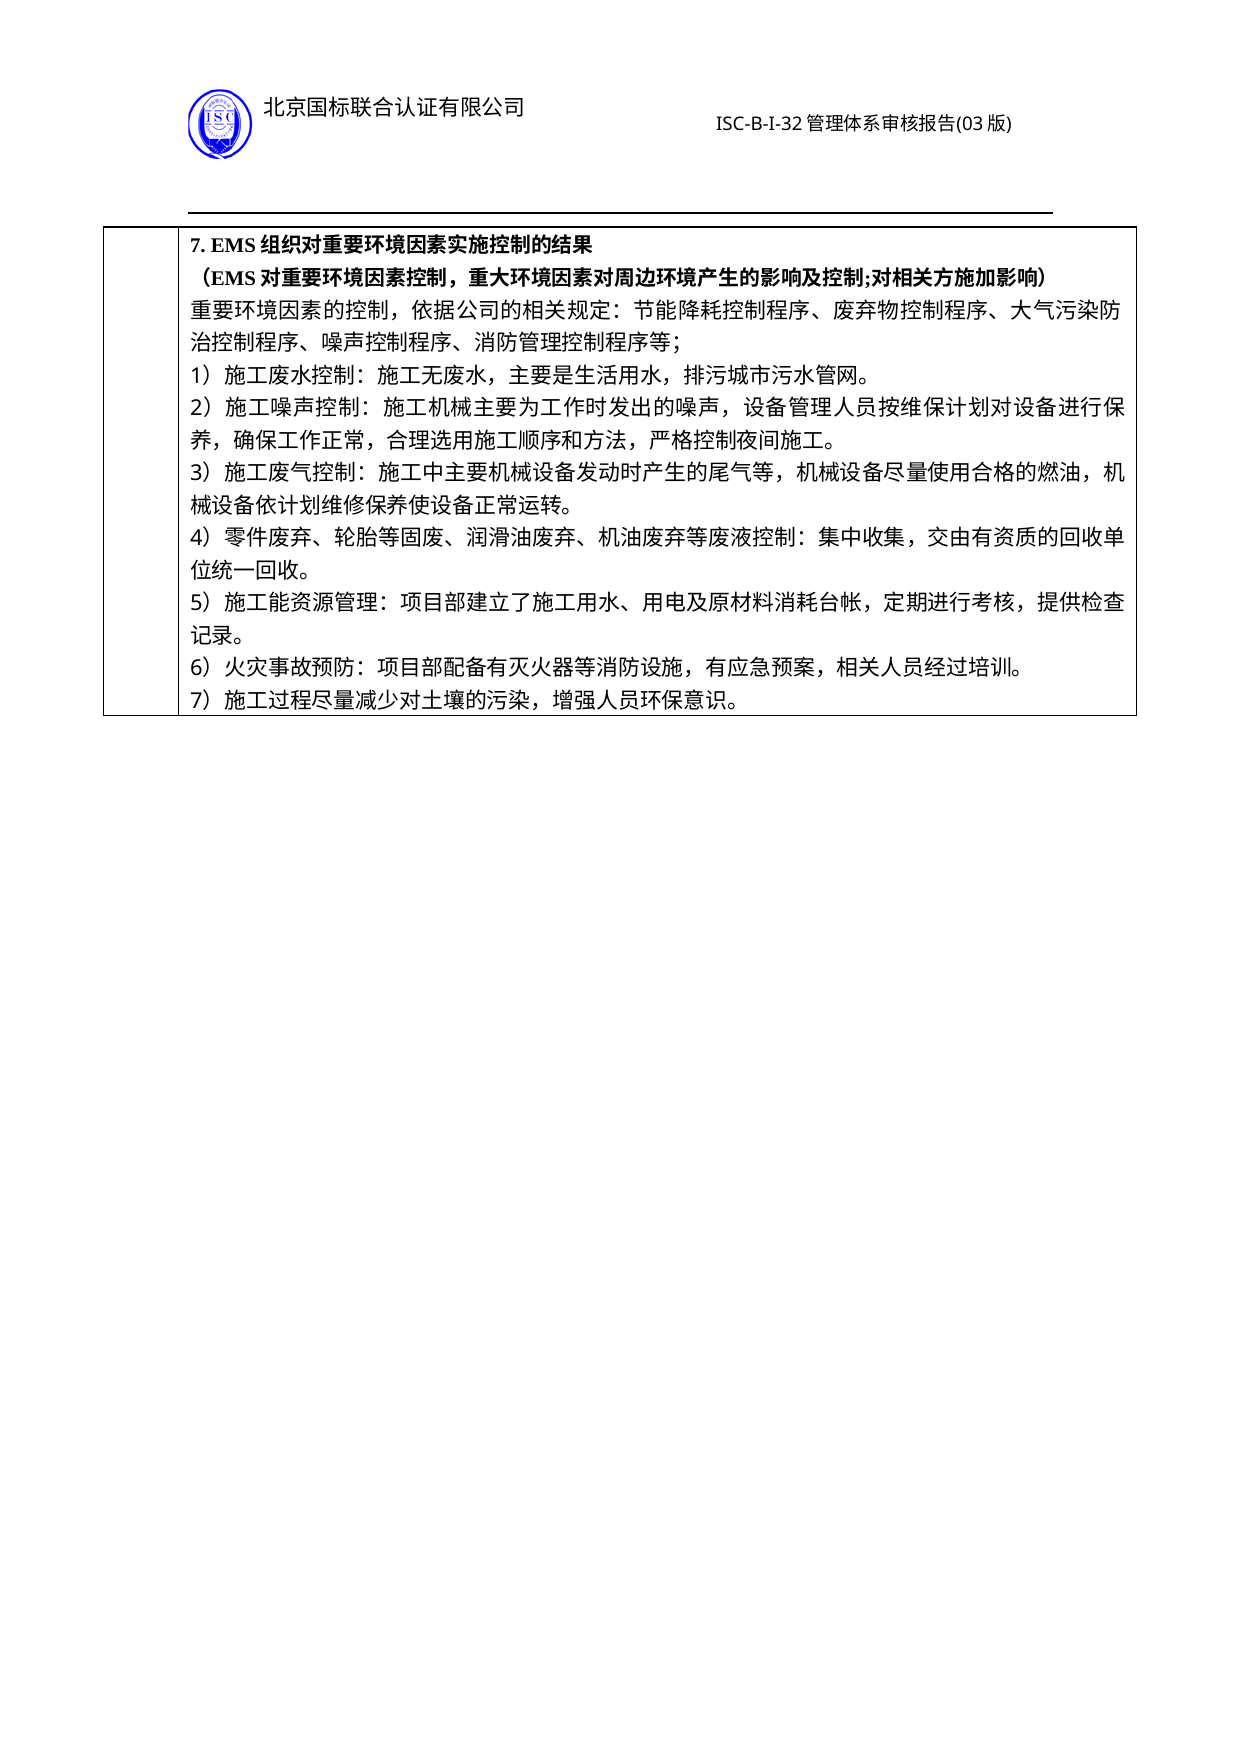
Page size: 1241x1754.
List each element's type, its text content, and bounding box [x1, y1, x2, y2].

picture [187, 89, 253, 158]
table_cell 7. EMS组织对重要环境因素实施控制的结果 （EMS对重要环境因素控制，重大环境因素对周边环境产生的影响及控制;对相关方施加影响） 重要环境因素的控制，依据公司的相关规定：节能降耗控制程序、废弃物控制程序、大气污染防治控制程序、噪声控制程序、消防管理控制程序等； 1）施工废水控制：施工无废水，主要是生活用水，排污城市污水管网。 2）施工噪声控制：施工机械主要为工作时发出的噪声，设备管理人员按维保计划对设备进行保养，确保工作正常，合理选用施工顺序和方法，严格控制夜间施工。 3）施工废气控制：施工中主要机械设备发动时产生的尾气等，机械设备尽量使用合格的燃油，机械设备依计划维修保养使设备正常运转。 4）零件废弃、轮胎等固废、润滑油废弃、机油废弃等废液控制：集中收集，交由有资质的回收单位统一回收。 5）施工能资源管理：项目部建立了施工用水、用电及原材料消耗台帐，定期进行考核，提供检查记录。 6）火灾事故预防：项目部配备有灭火器等消防设施，有应急预案，相关人员经过培训。 7）施工过程尽量减少对土壤的污染，增强人员环保意识。 [179, 228, 1136, 715]
